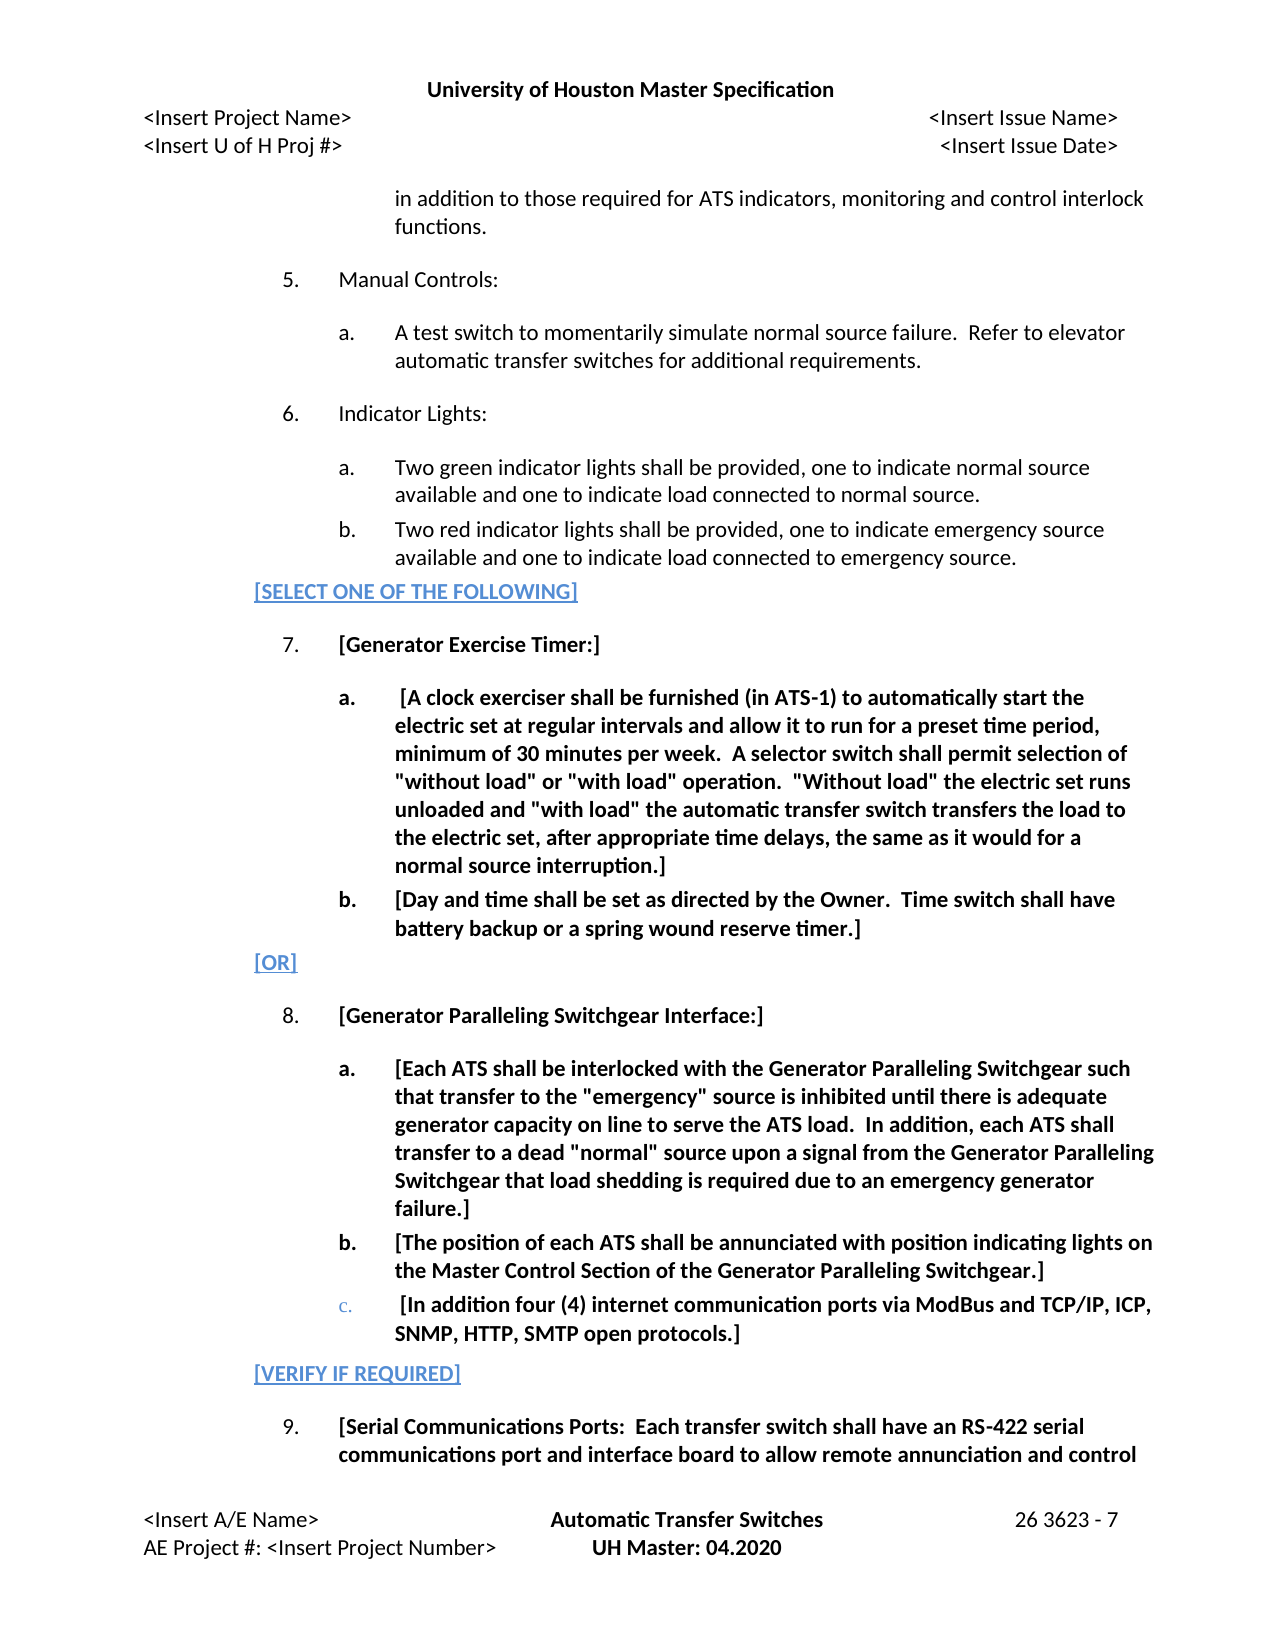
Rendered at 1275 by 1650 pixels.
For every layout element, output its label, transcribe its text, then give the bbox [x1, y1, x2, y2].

subtitle Two red indicator lights shall be provided, one to indicate emergency source available and one to indicate load connected to emergency source. [338, 515, 1155, 571]
subtitle Manual Controls: [282, 266, 1155, 293]
subtitle [Generator Exercise Timer:] [282, 630, 1155, 658]
text [or] [254, 948, 1155, 976]
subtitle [338, 184, 1155, 241]
subtitle Indicator Lights: [282, 399, 1155, 428]
subtitle [Generator Paralleling Switchgear Interface:] [282, 1001, 1155, 1029]
text [select one of the following] [254, 577, 1155, 605]
subtitle [A clock exerciser shall be furnished (in ATS-1) to automatically start the electric set at regular intervals and allow it to run for a preset time period, minimum of 30 minutes per week. A selector switch shall permit selection of "without load" or "with load" operation. "Without load" the electric set runs unloaded and "with load" the automatic transfer switch transfers the load to the electric set, after appropriate time delays, the same as it would for a normal source interruption.] [338, 683, 1155, 879]
subtitle A test switch to momentarily simulate normal source failure. Refer to elevator automatic transfer switches for additional requirements. [338, 318, 1155, 374]
subtitle [Day and time shall be set as directed by the Owner. Time switch shall have battery backup or a spring wound reserve timer.] [338, 886, 1155, 942]
text [VERIFY IF REQUIRED] [253, 1359, 1155, 1387]
subtitle [The position of each ATS shall be annunciated with position indicating lights on the Master Control Section of the Generator Paralleling Switchgear.] [338, 1228, 1155, 1284]
subtitle Two green indicator lights shall be provided, one to indicate normal source available and one to indicate load connected to normal source. [338, 453, 1155, 509]
subtitle [In addition four (4) internet communication ports via ModBus and TCP/IP, ICP, SNMP, HTTP, SMTP open protocols.] [338, 1291, 1155, 1347]
subtitle [Each ATS shall be interlocked with the Generator Paralleling Switchgear such that transfer to the "emergency" source is inhibited until there is adequate generator capacity on line to serve the ATS load. In addition, each ATS shall transfer to a dead "normal" source upon a signal from the Generator Paralleling Switchgear that load shedding is required due to an emergency generator failure.] [338, 1054, 1155, 1222]
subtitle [282, 1412, 1155, 1468]
